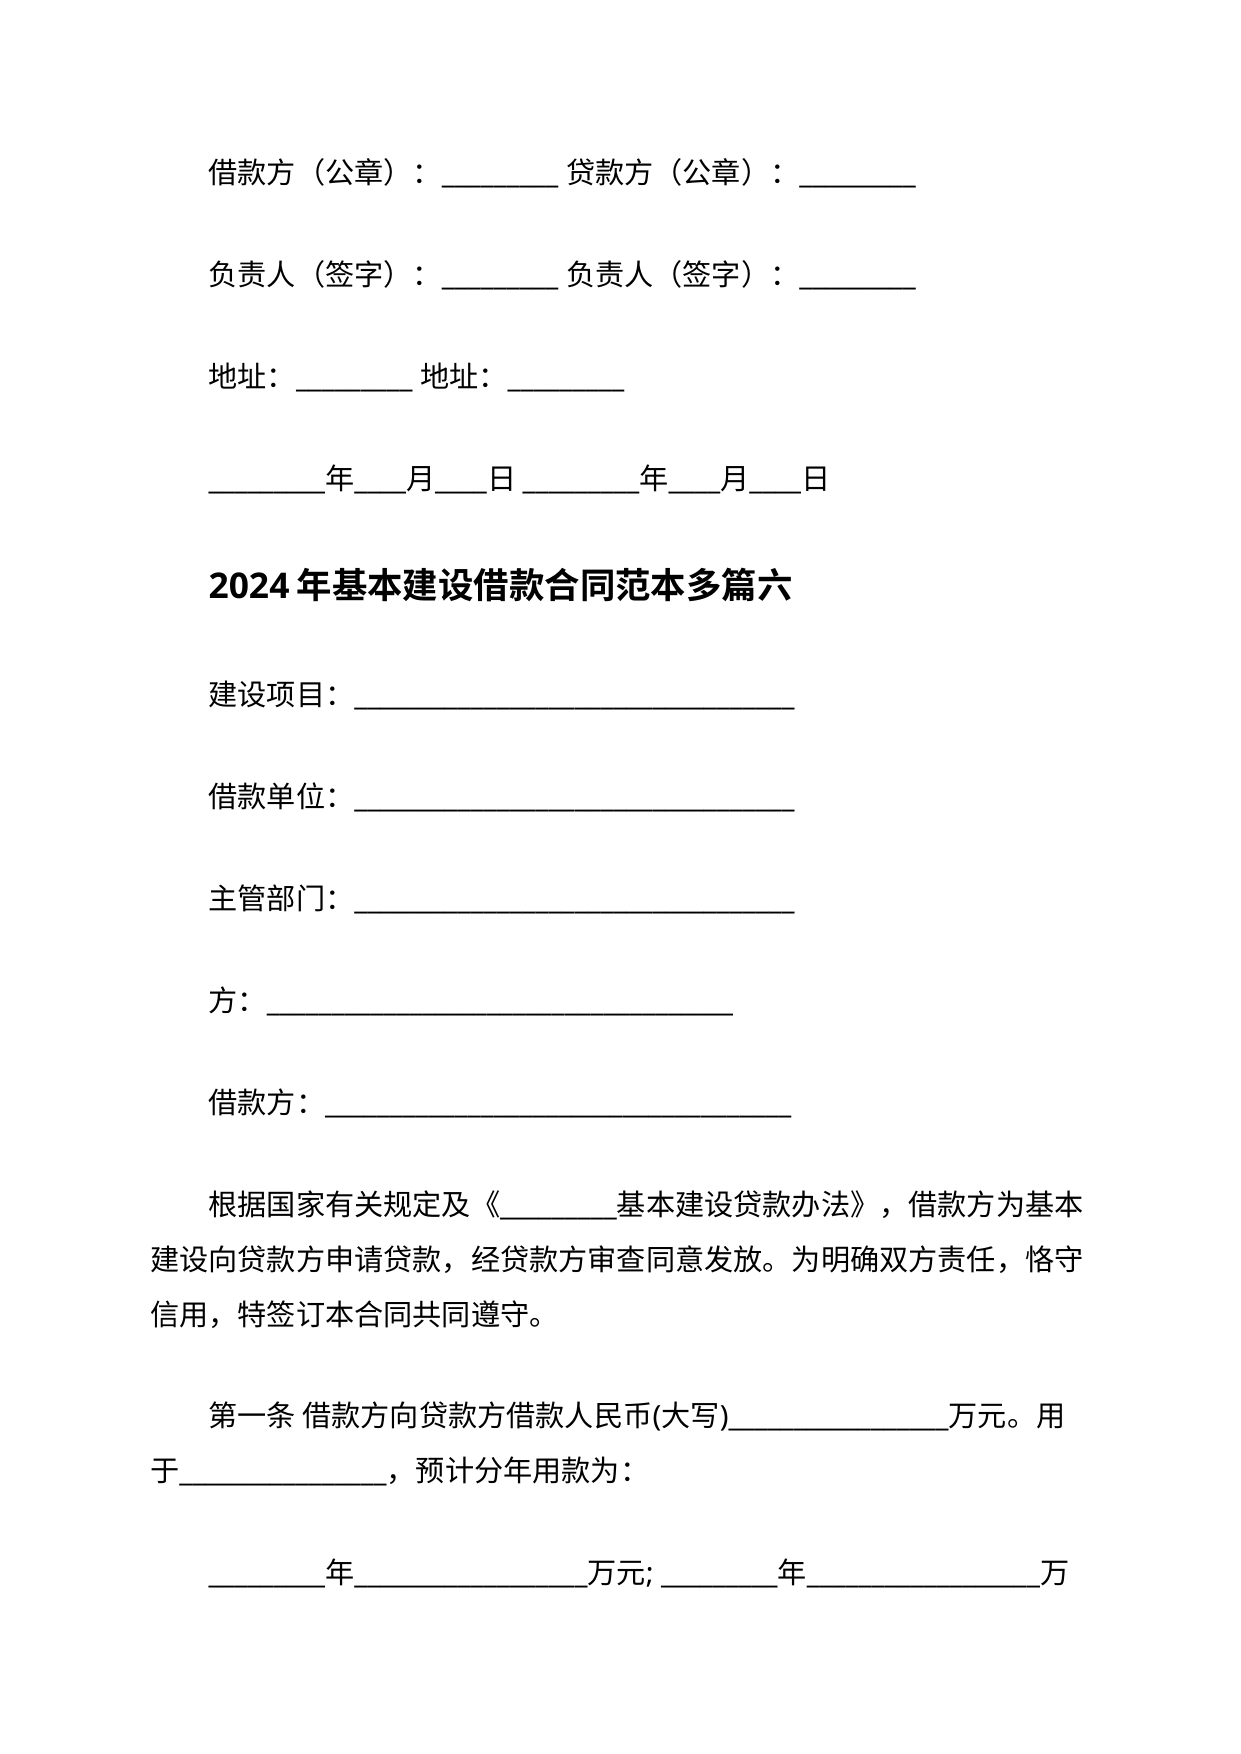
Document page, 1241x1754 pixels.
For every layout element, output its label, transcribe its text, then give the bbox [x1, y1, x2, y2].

text 借款方：____________________________________ [150, 1079, 1090, 1122]
text 根据国家有关规定及《_________基本建设贷款办法》，借款方为基本建设向贷款方申请贷款，经贷款方审查同意发放。为明确双方责任，恪守信用，特签订本合同共同遵守。 [150, 1181, 1090, 1333]
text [150, 1550, 1090, 1592]
text 主管部门：__________________________________ [150, 875, 1090, 918]
text 负责人（签字）：_________ 负责人（签字）：_________ [150, 252, 1090, 294]
text 第一条 借款方向贷款方借款人民币(大写)_________________万元。用于________________，预计分年用款为： [150, 1393, 1090, 1490]
text 方：____________________________________ [150, 977, 1090, 1020]
text 2024年基本建设借款合同范本多篇六 [150, 558, 1090, 609]
text 借款方（公章）：_________ 贷款方（公章）：_________ [150, 150, 1090, 192]
text 地址：_________ 地址：_________ [150, 354, 1090, 396]
text 建设项目：__________________________________ [150, 671, 1090, 714]
text _________年____月____日 _________年____月____日 [150, 456, 1090, 498]
text 借款单位：__________________________________ [150, 773, 1090, 816]
